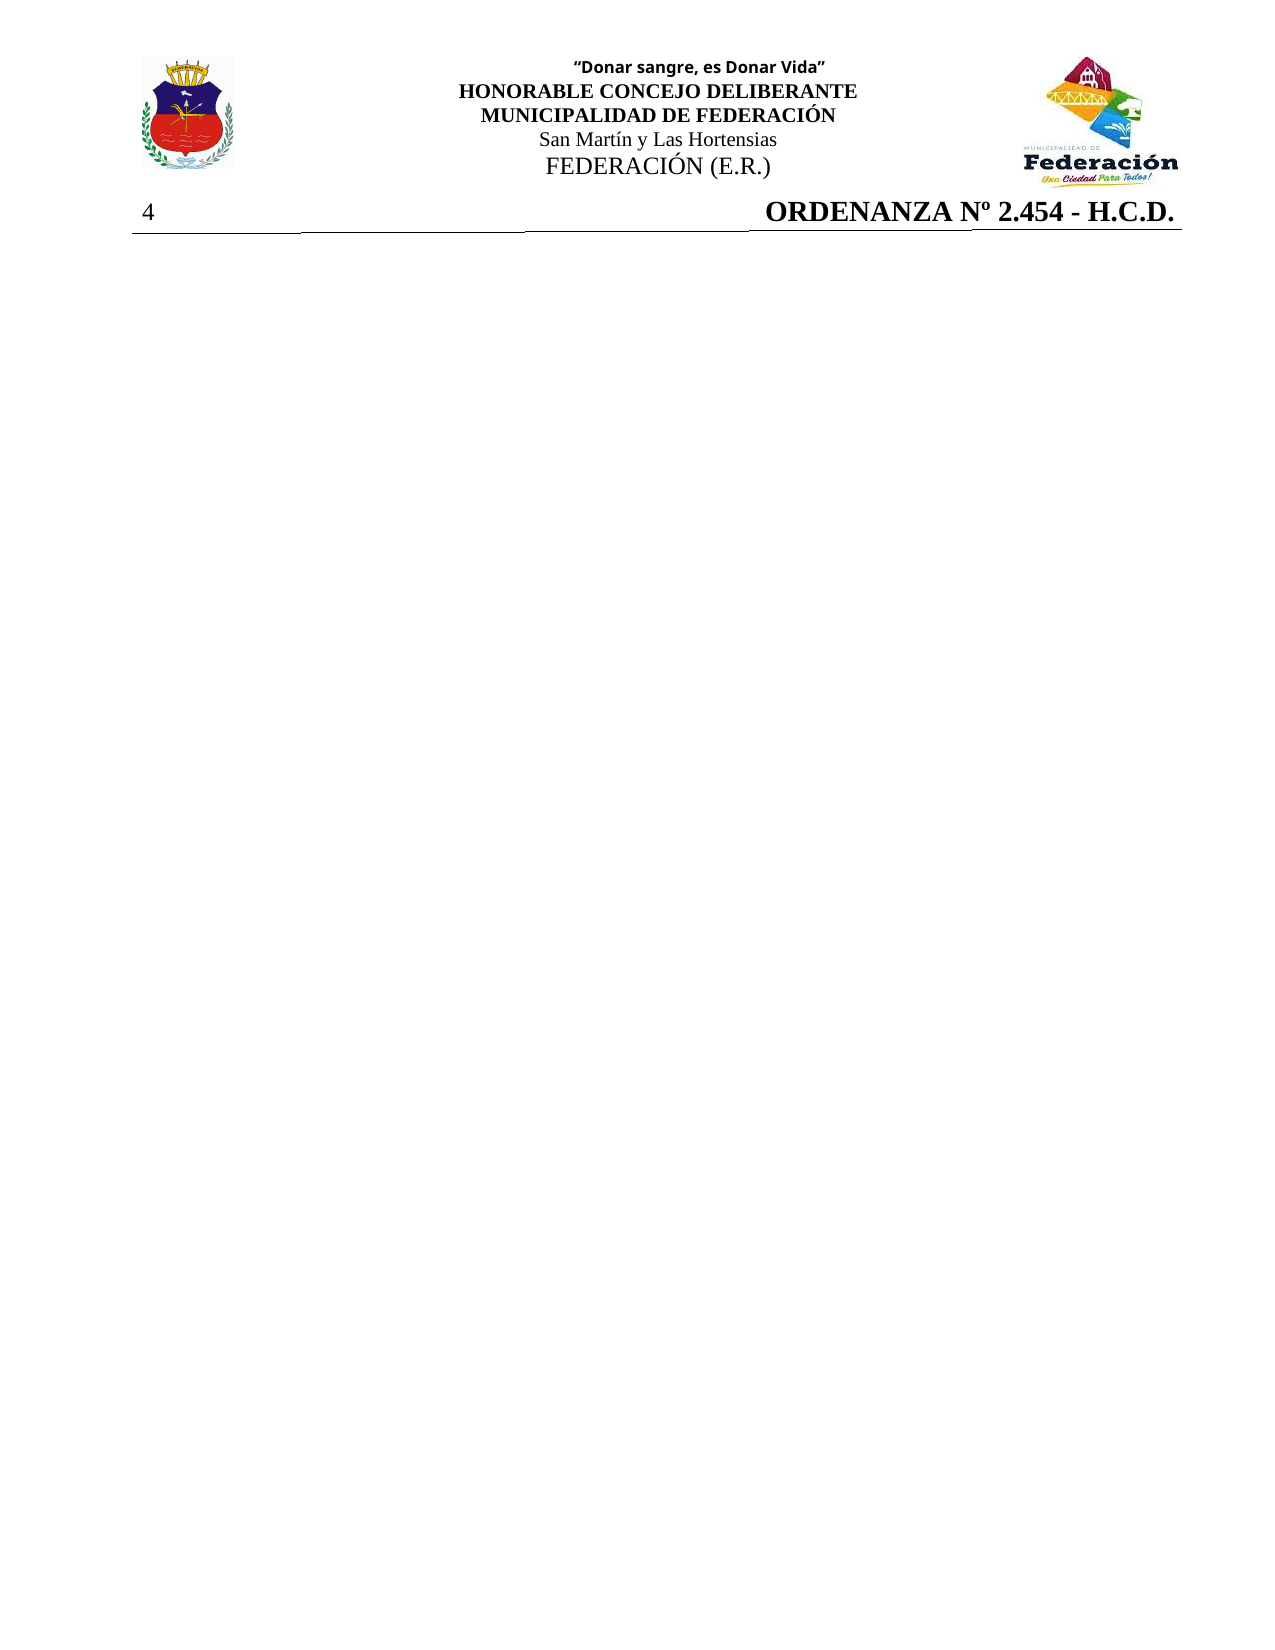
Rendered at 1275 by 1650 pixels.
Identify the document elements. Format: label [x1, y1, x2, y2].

picture [141, 56, 234, 169]
picture [1023, 56, 1179, 188]
